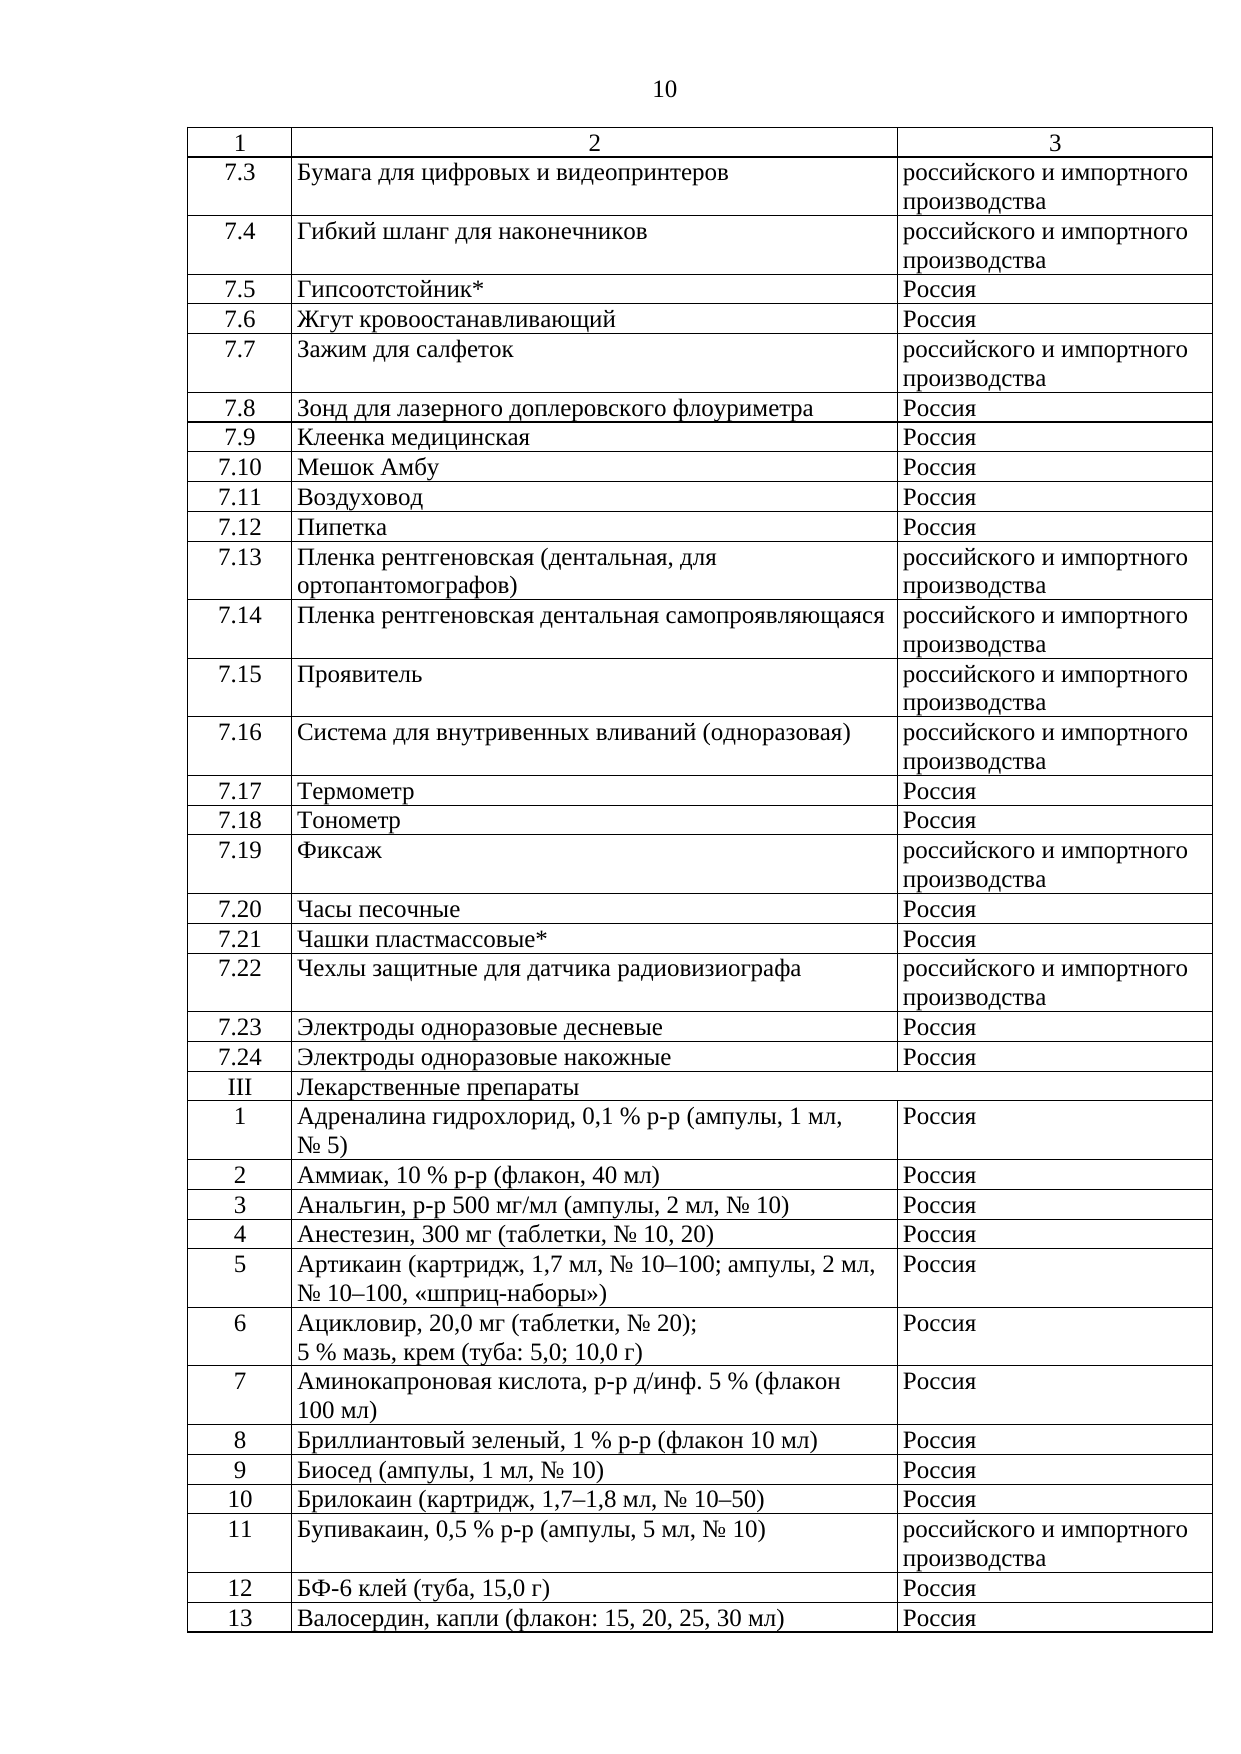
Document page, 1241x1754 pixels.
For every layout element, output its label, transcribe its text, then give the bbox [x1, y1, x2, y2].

table_cell 7.14 [188, 600, 291, 658]
table_cell Россия [898, 1220, 1212, 1248]
table_cell Аммиак, 10 % р-р (флакон, 40 мл) [292, 1160, 897, 1189]
table_header 3 [898, 128, 1212, 156]
table_cell Россия [898, 1485, 1212, 1513]
table_cell Россия [898, 512, 1212, 541]
table_cell 12 [188, 1573, 291, 1602]
table_cell Россия [898, 1603, 1212, 1631]
table_cell 5 [188, 1249, 291, 1307]
table_cell Часы песочные [292, 894, 897, 923]
table_cell Пленка рентгеновская дентальная самопроявляющаяся [292, 600, 897, 658]
table_cell Брилокаин (картридж, 1,7–1,8 мл, № 10–50) [292, 1485, 897, 1513]
table_cell Россия [898, 894, 1212, 923]
table_cell 7.15 [188, 659, 291, 716]
table_cell Мешок Амбу [292, 452, 897, 481]
table_cell 7.6 [188, 304, 291, 333]
table_cell 7 [188, 1366, 291, 1424]
table_cell 7.18 [188, 806, 291, 834]
table_cell Россия [898, 1101, 1212, 1159]
table_cell Пленка рентгеновская (дентальная, для ортопантомографов) [292, 542, 897, 599]
table_cell Фиксаж [292, 835, 897, 893]
table_cell Воздуховод [292, 482, 897, 511]
table_cell Анальгин, р-р 500 мг/мл (ампулы, 2 мл, № 10) [292, 1190, 897, 1218]
table_cell 7.17 [188, 776, 291, 804]
table_cell Чашки пластмассовые* [292, 924, 897, 952]
table_cell российского и импортного производства [898, 835, 1212, 893]
table_cell 13 [188, 1603, 291, 1631]
table_cell Россия [898, 1012, 1212, 1041]
table_cell Россия [898, 1573, 1212, 1602]
table_cell 7.11 [188, 482, 291, 511]
table_cell российского и импортного производства [898, 659, 1212, 716]
table_cell 11 [188, 1514, 291, 1572]
table_cell российского и импортного производства [898, 542, 1212, 599]
table_cell российского и импортного производства [898, 334, 1212, 392]
table_cell 7.22 [188, 954, 291, 1011]
table_cell российского и импортного производства [898, 600, 1212, 658]
table_cell 7.24 [188, 1042, 291, 1071]
table_cell 8 [188, 1425, 291, 1454]
table_cell Россия [898, 1190, 1212, 1218]
table_cell 9 [188, 1455, 291, 1483]
table_cell Термометр [292, 776, 897, 804]
table_cell Россия [898, 1249, 1212, 1307]
table_cell Россия [898, 1160, 1212, 1189]
table_header 1 [188, 128, 291, 156]
table_cell Россия [898, 275, 1212, 303]
table_cell 4 [188, 1220, 291, 1248]
table_cell БФ-6 клей (туба, 15,0 г) [292, 1573, 897, 1602]
table_cell 10 [188, 1485, 291, 1513]
table_cell российского и импортного производства [898, 158, 1212, 215]
table_cell 7.21 [188, 924, 291, 952]
table_cell Лекарственные препараты [292, 1072, 1212, 1100]
table_cell Россия [898, 806, 1212, 834]
table_cell 7.10 [188, 452, 291, 481]
table_cell 7.16 [188, 717, 291, 775]
table_cell Электроды одноразовые десневые [292, 1012, 897, 1041]
table_cell Россия [898, 776, 1212, 804]
table_cell 7.8 [188, 393, 291, 421]
table_cell Проявитель [292, 659, 897, 716]
table_cell 3 [188, 1190, 291, 1218]
table_cell Россия [898, 393, 1212, 421]
table_cell Система для внутривенных вливаний (одноразовая) [292, 717, 897, 775]
table_cell Бупивакаин, 0,5 % р-р (ампулы, 5 мл, № 10) [292, 1514, 897, 1572]
table_cell Чехлы защитные для датчика радиовизиографа [292, 954, 897, 1011]
table_cell Россия [898, 452, 1212, 481]
table_cell 7.20 [188, 894, 291, 923]
table_cell Электроды одноразовые накожные [292, 1042, 897, 1071]
table_cell Россия [898, 1042, 1212, 1071]
table_cell 7.9 [188, 423, 291, 451]
table_cell Тонометр [292, 806, 897, 834]
table_cell 1 [188, 1101, 291, 1159]
table_cell 7.3 [188, 158, 291, 215]
table_cell Пипетка [292, 512, 897, 541]
table_cell 7.13 [188, 542, 291, 599]
table_cell 7.5 [188, 275, 291, 303]
table_cell Россия [898, 304, 1212, 333]
table_cell 7.12 [188, 512, 291, 541]
table_cell Гибкий шланг для наконечников [292, 216, 897, 273]
table_cell 7.23 [188, 1012, 291, 1041]
table_cell Ацикловир, 20,0 мг (таблетки, № 20); 5 % мазь, крем (туба: 5,0; 10,0 г) [292, 1308, 897, 1365]
table_cell Анестезин, 300 мг (таблетки, № 10, 20) [292, 1220, 897, 1248]
table_cell российского и импортного производства [898, 216, 1212, 273]
table_cell Россия [898, 1308, 1212, 1365]
table_cell III [188, 1072, 291, 1100]
table_cell Биосед (ампулы, 1 мл, № 10) [292, 1455, 897, 1483]
table_cell Россия [898, 482, 1212, 511]
table_cell Бумага для цифровых и видеопринтеров [292, 158, 897, 215]
table_cell Зажим для салфеток [292, 334, 897, 392]
table_cell Россия [898, 423, 1212, 451]
table_cell Россия [898, 924, 1212, 952]
table_cell Бриллиантовый зеленый, 1 % р-р (флакон 10 мл) [292, 1425, 897, 1454]
table_cell 7.7 [188, 334, 291, 392]
table_cell российского и импортного производства [898, 1514, 1212, 1572]
table_cell российского и импортного производства [898, 954, 1212, 1011]
table_cell Валосердин, капли (флакон: 15, 20, 25, 30 мл) [292, 1603, 897, 1631]
table_cell Гипсоотстойник* [292, 275, 897, 303]
table_cell Артикаин (картридж, 1,7 мл, № 10–100; ампулы, 2 мл, № 10–100, «шприц-наборы») [292, 1249, 897, 1307]
table_cell российского и импортного производства [898, 717, 1212, 775]
table_cell 7.19 [188, 835, 291, 893]
table_cell Зонд для лазерного доплеровского флоуриметра [292, 393, 897, 421]
table_cell Россия [898, 1455, 1212, 1483]
table_cell 7.4 [188, 216, 291, 273]
table_cell Клеенка медицинская [292, 423, 897, 451]
table_cell 2 [188, 1160, 291, 1189]
table_header 2 [292, 128, 897, 156]
table_cell Адреналина гидрохлорид, 0,1 % р-р (ампулы, 1 мл, № 5) [292, 1101, 897, 1159]
table_cell Россия [898, 1425, 1212, 1454]
table_cell Аминокапроновая кислота, р-р д/инф. 5 % (флакон 100 мл) [292, 1366, 897, 1424]
table_cell Жгут кровоостанавливающий [292, 304, 897, 333]
table_cell Россия [898, 1366, 1212, 1424]
table_cell 6 [188, 1308, 291, 1365]
